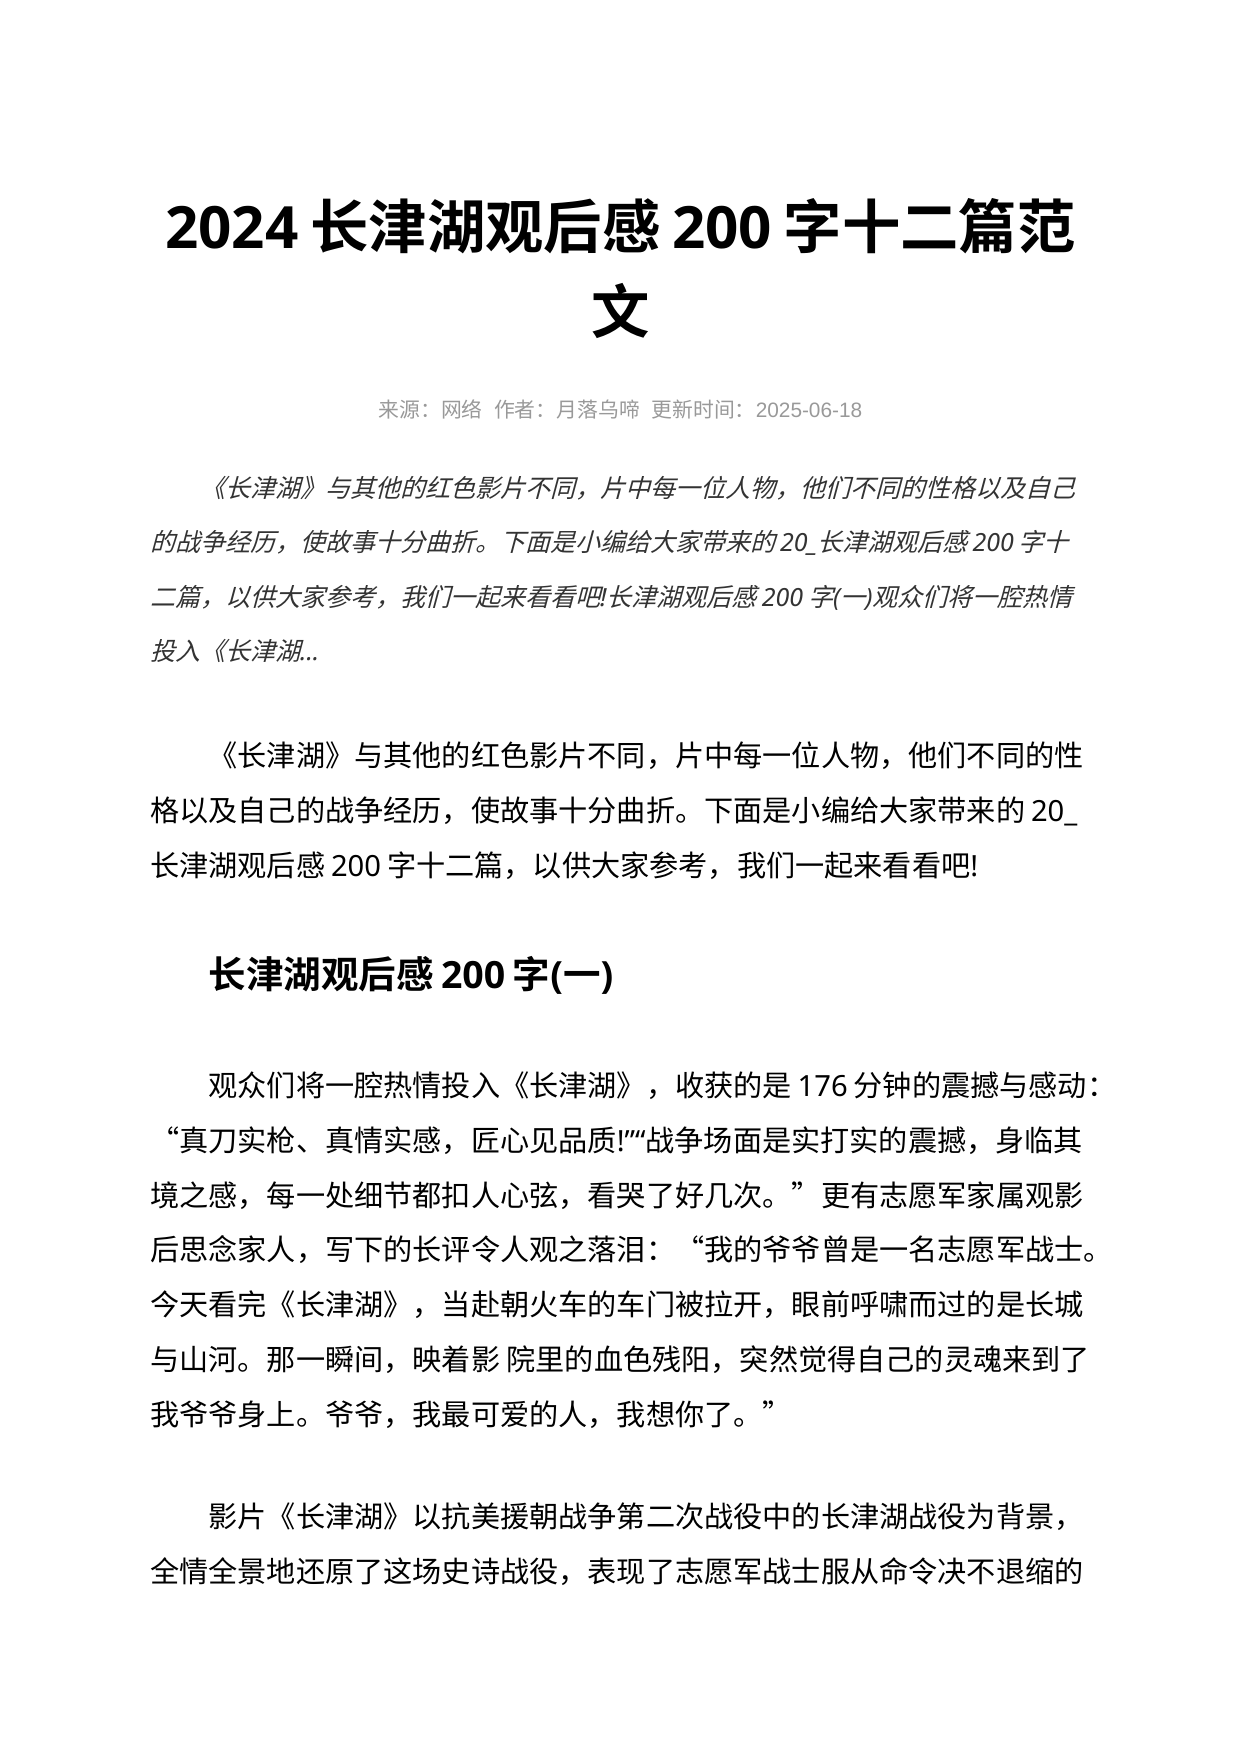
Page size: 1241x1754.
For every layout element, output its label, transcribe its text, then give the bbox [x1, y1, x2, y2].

text 来源：网络 作者：月落乌啼 更新时间：2025-06-18 [150, 397, 1090, 421]
text 《长津湖》与其他的红色影片不同，片中每一位人物，他们不同的性格以及自己的战争经历，使故事十分曲折。下面是小编给大家带来的20_长津湖观后感200字十二篇，以供大家参考，我们一起来看看吧!长津湖观后感200字(一)观众们将一腔热情投入《长津湖... [150, 468, 1090, 668]
text 长津湖观后感200字(一) [150, 944, 1090, 999]
text 《长津湖》与其他的红色影片不同，片中每一位人物，他们不同的性格以及自己的战争经历，使故事十分曲折。下面是小编给大家带来的20_长津湖观后感200字十二篇，以供大家参考，我们一起来看看吧! [150, 733, 1090, 885]
subtitle 2024长津湖观后感200字十二篇范文 [150, 181, 1090, 351]
text 观众们将一腔热情投入《长津湖》，收获的是176分钟的震撼与感动：“真刀实枪、真情实感，匠心见品质!”“战争场面是实打实的震撼，身临其境之感，每一处细节都扣人心弦，看哭了好几次。”更有志愿军家属观影后思念家人，写下的长评令人观之落泪：“我的爷爷曾是一名志愿军战士。今天看完《长津湖》，当赴朝火车的车门被拉开，眼前呼啸而过的是长城与山河。那一瞬间，映着影 院里的血色残阳，突然觉得自己的灵魂来到了我爷爷身上。爷爷，我最可爱的人，我想你了。” [150, 1062, 1090, 1434]
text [150, 1493, 1090, 1591]
